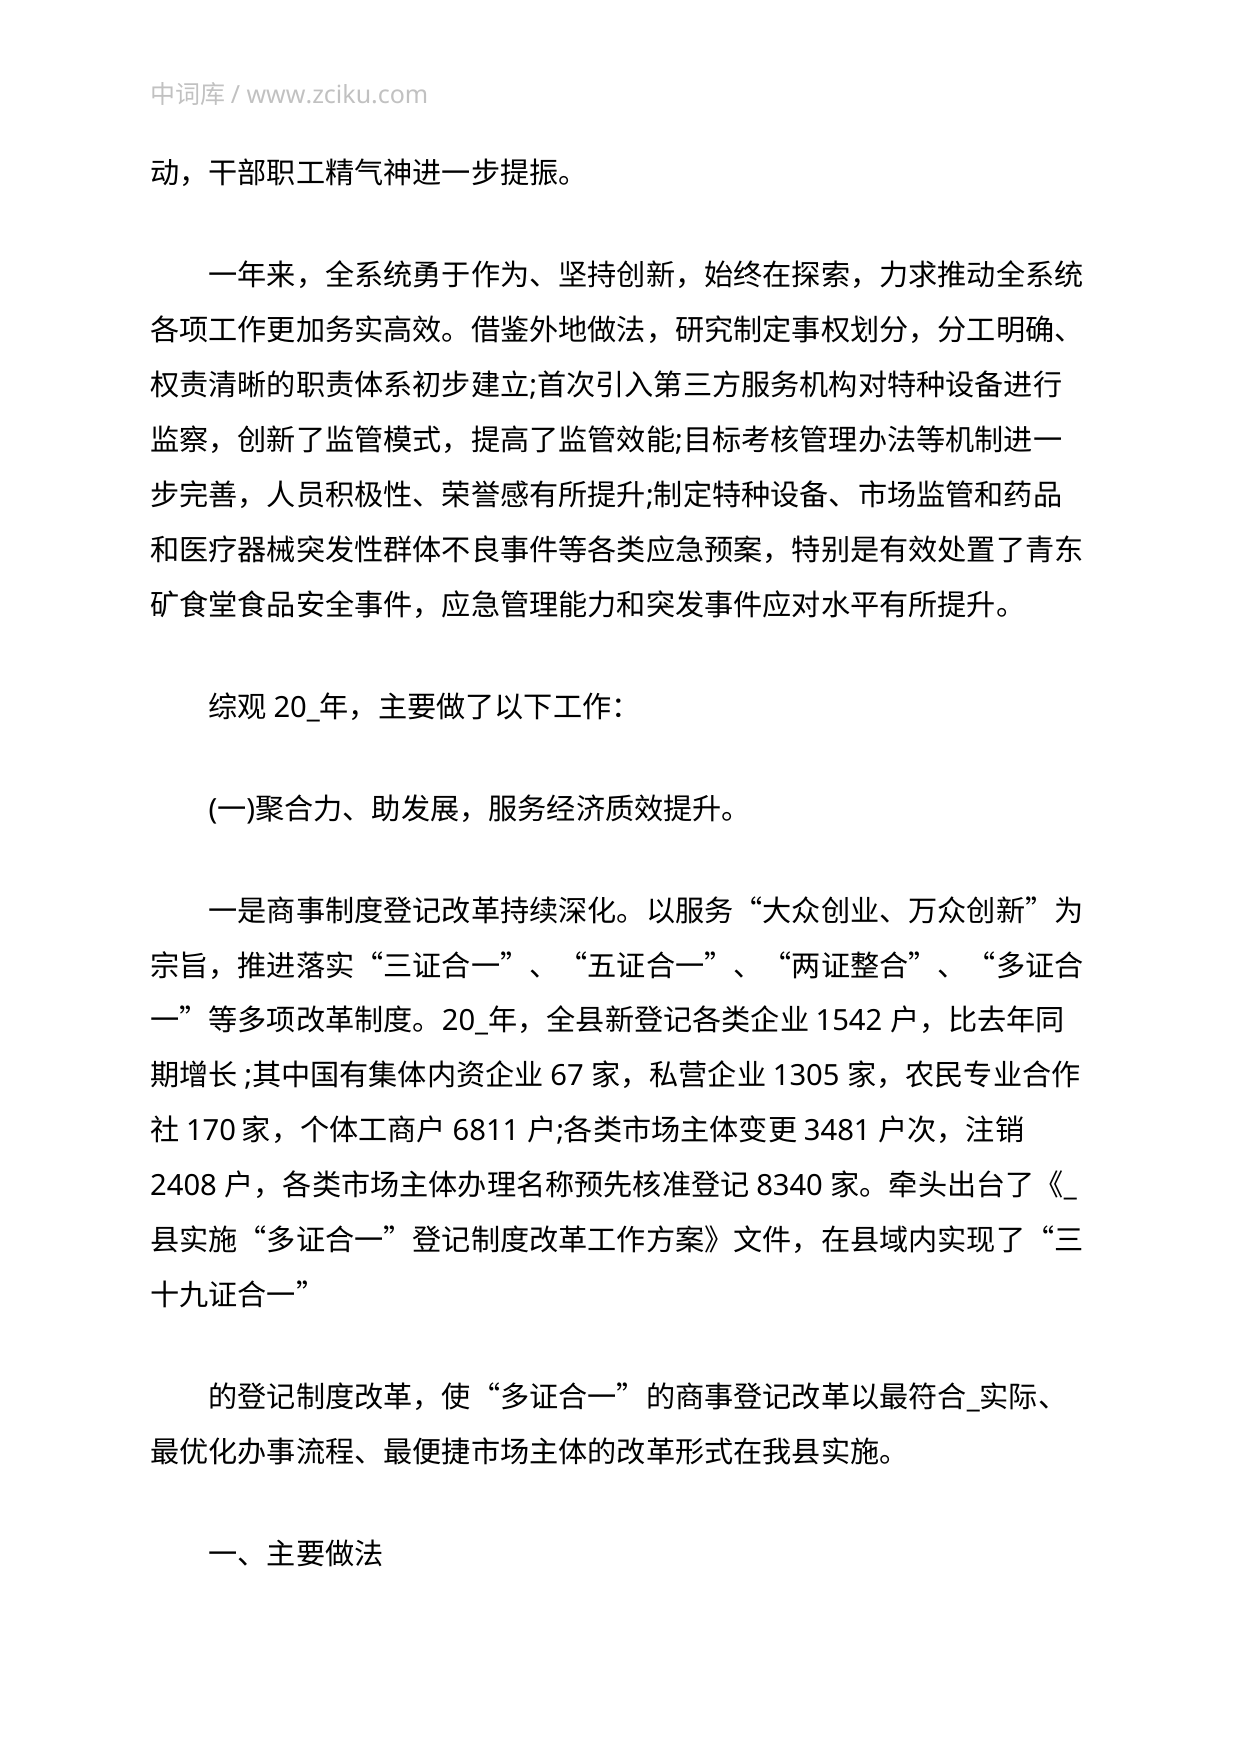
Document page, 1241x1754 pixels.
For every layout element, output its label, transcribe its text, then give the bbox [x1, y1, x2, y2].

text 一、主要做法 [150, 1530, 1090, 1573]
text 一是商事制度登记改革持续深化。以服务“大众创业、万众创新”为宗旨，推进落实“三证合一”、“五证合一”、“两证整合”、“多证合一”等多项改革制度。20_年，全县新登记各类企业 1542 户，比去年同期增长 ;其中国有集体内资企业 67 家，私营企业 1305 家，农民专业合作社 170家，个体工商户 6811 户;各类市场主体变更 3481 户次，注销 2408 户，各类市场主体办理名称预先核准登记 8340 家。牵头出台了《_县实施“多证合一”登记制度改革工作方案》文件，在县域内实现了“三十九证合一” [150, 887, 1090, 1314]
text (一)聚合力、助发展，服务经济质效提升。 [150, 785, 1090, 828]
text 一年来，全系统勇于作为、坚持创新，始终在探索，力求推动全系统各项工作更加务实高效。借鉴外地做法，研究制定事权划分，分工明确、权责清晰的职责体系初步建立;首次引入第三方服务机构对特种设备进行监察，创新了监管模式，提高了监管效能;目标考核管理办法等机制进一步完善，人员积极性、荣誉感有所提升;制定特种设备、市场监管和药品和医疗器械突发性群体不良事件等各类应急预案，特别是有效处置了青东矿食堂食品安全事件，应急管理能力和突发事件应对水平有所提升。 [150, 252, 1090, 624]
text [150, 150, 1090, 192]
text 综观 20_年，主要做了以下工作： [150, 683, 1090, 726]
text 的登记制度改革，使“多证合一”的商事登记改革以最符合_实际、最优化办事流程、最便捷市场主体的改革形式在我县实施。 [150, 1374, 1090, 1471]
